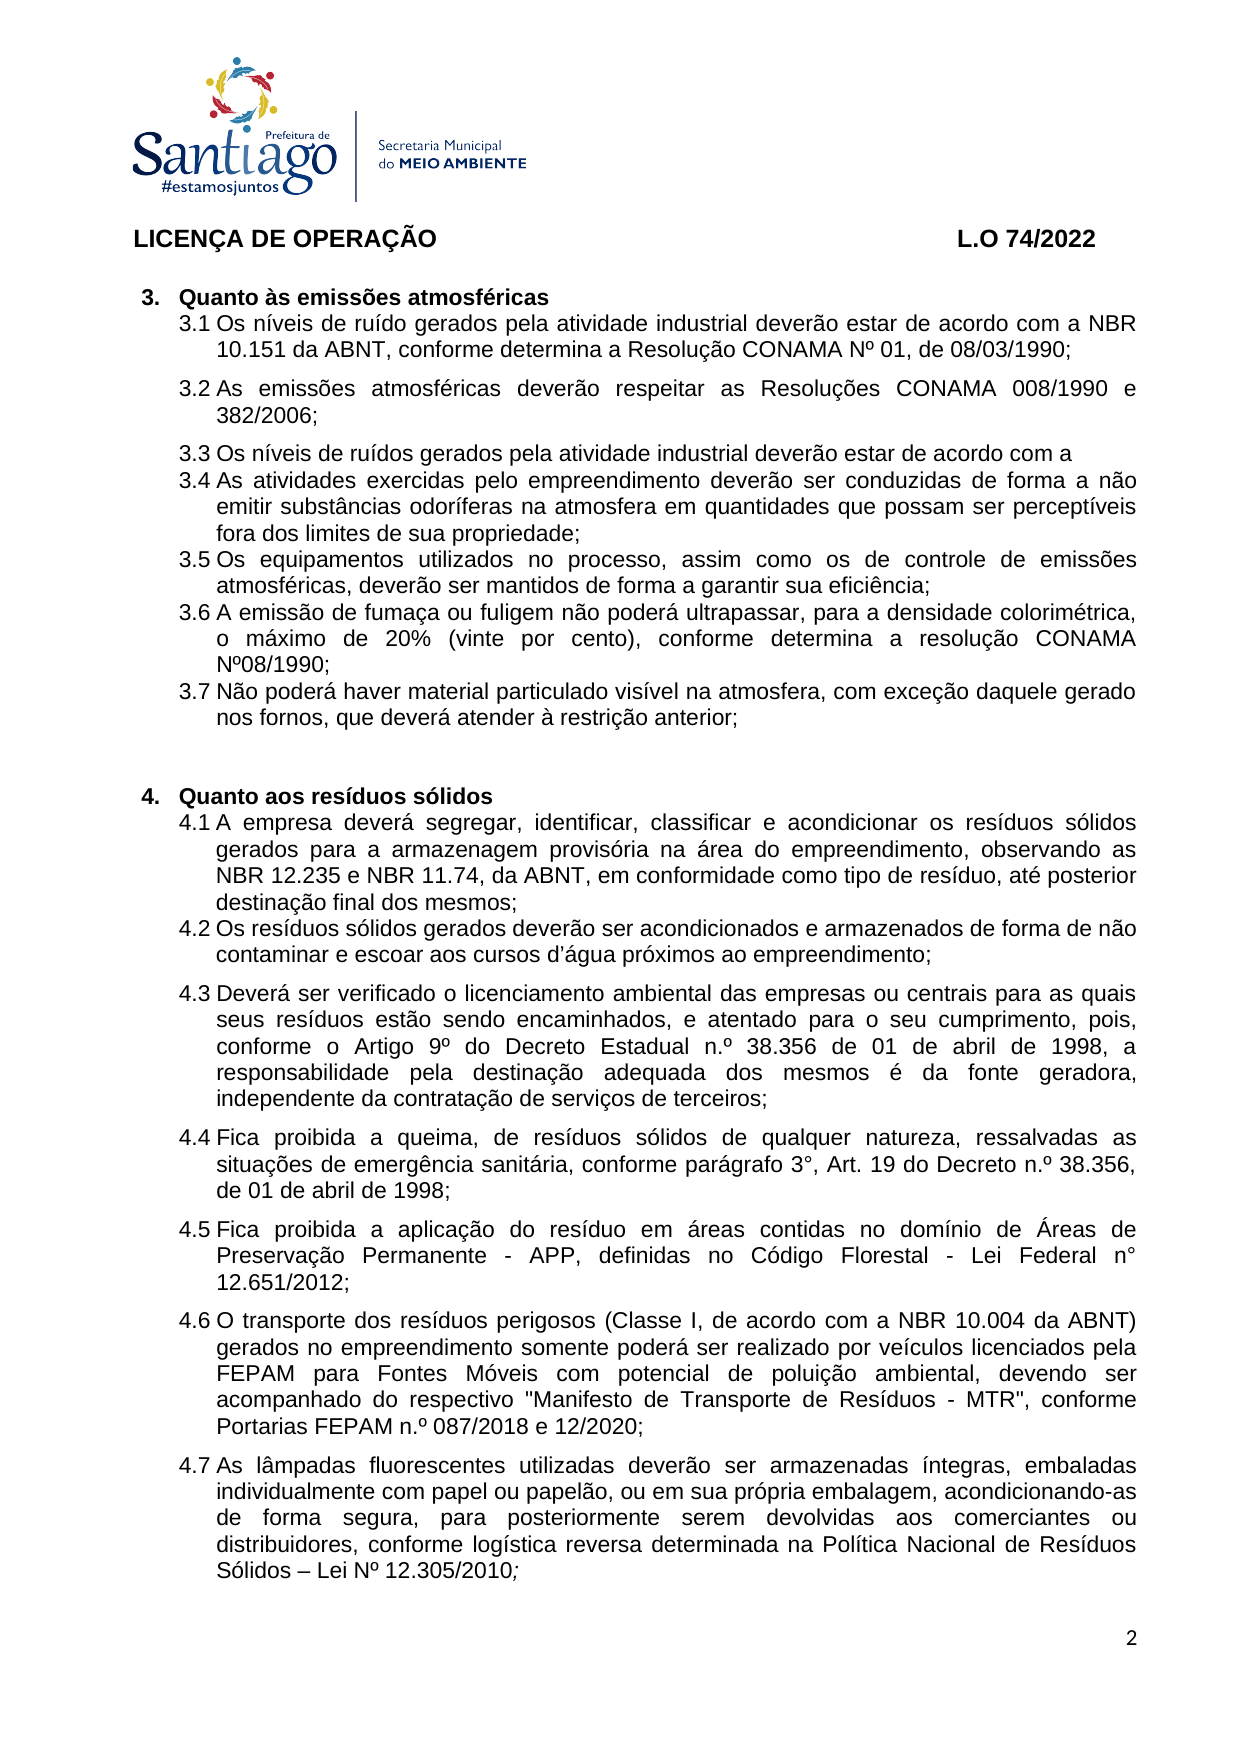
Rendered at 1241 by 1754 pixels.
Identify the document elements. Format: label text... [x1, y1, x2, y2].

list Os níveis de ruídos gerados pela atividade industrial deverão estar de acordo com a [178, 440, 1137, 467]
list Fica proibida a aplicação do resíduo em áreas contidas no domínio de Áreas de Preservação Permanente - APP, definidas no Código Florestal - Lei Federal n° 12.651/2012; [178, 1216, 1137, 1295]
list As lâmpadas fluorescentes utilizadas deverão ser armazenadas íntegras, embaladas individualmente com papel ou papelão, ou em sua própria embalagem, acondicionando-as de forma segura, para posteriormente serem devolvidas aos comerciantes ou distribuidores, conforme logística reversa determinada na Política Nacional de Resíduos Sólidos – Lei Nº 12.305/2010; [178, 1452, 1137, 1583]
list Quanto às emissões atmosféricas [141, 284, 1137, 310]
list A emissão de fumaça ou fuligem não poderá ultrapassar, para a densidade colorimétrica, o máximo de 20% (vinte por cento), conforme determina a resolução CONAMA Nº08/1990; [178, 598, 1137, 678]
list Quanto aos resíduos sólidos [141, 783, 1137, 809]
list Os níveis de ruído gerados pela atividade industrial deverão estar de acordo com a NBR 10.151 da ABNT, conforme determina a Resolução CONAMA Nº 01, de 08/03/1990; [178, 310, 1137, 363]
list Fica proibida a queima, de resíduos sólidos de qualquer natureza, ressalvadas as situações de emergência sanitária, conforme parágrafo 3°, Art. 19 do Decreto n.º 38.356, de 01 de abril de 1998; [178, 1124, 1137, 1203]
list A empresa deverá segregar, identificar, classificar e acondicionar os resíduos sólidos gerados para a armazenagem provisória na área do empreendimento, observando as NBR 12.235 e NBR 11.74, da ABNT, em conformidade como tipo de resíduo, até posterior destinação final dos mesmos; [178, 809, 1137, 915]
list Os resíduos sólidos gerados deverão ser acondicionados e armazenados de forma de não contaminar e escoar aos cursos d’água próximos ao empreendimento; [178, 915, 1137, 967]
list Deverá ser verificado o licenciamento ambiental das empresas ou centrais para as quais seus resíduos estão sendo encaminhados, e atentado para o seu cumprimento, pois, conforme o Artigo 9º do Decreto Estadual n.º 38.356 de 01 de abril de 1998, a responsabilidade pela destinação adequada dos mesmos é da fonte geradora, independente da contratação de serviços de terceiros; [178, 980, 1137, 1112]
list As emissões atmosféricas deverão respeitar as Resoluções CONAMA 008/1990 e 382/2006; [178, 375, 1137, 428]
list As atividades exercidas pelo empreendimento deverão ser conduzidas de forma a não emitir substâncias odoríferas na atmosfera em quantidades que possam ser perceptíveis fora dos limites de sua propriedade; [178, 467, 1137, 546]
list Não poderá haver material particulado visível na atmosfera, com exceção daquele gerado nos fornos, que deverá atender à restrição anterior; [178, 678, 1137, 730]
list Os equipamentos utilizados no processo, assim como os de controle de emissões atmosféricas, deverão ser mantidos de forma a garantir sua eficiência; [178, 546, 1137, 598]
picture [132, 57, 527, 202]
list O transporte dos resíduos perigosos (Classe I, de acordo com a NBR 10.004 da ABNT) gerados no empreendimento somente poderá ser realizado por veículos licenciados pela FEPAM para Fontes Móveis com potencial de poluição ambiental, devendo ser acompanhado do respectivo "Manifesto de Transporte de Resíduos - MTR", conforme Portarias FEPAM n.º 087/2018 e 12/2020; [178, 1307, 1137, 1439]
